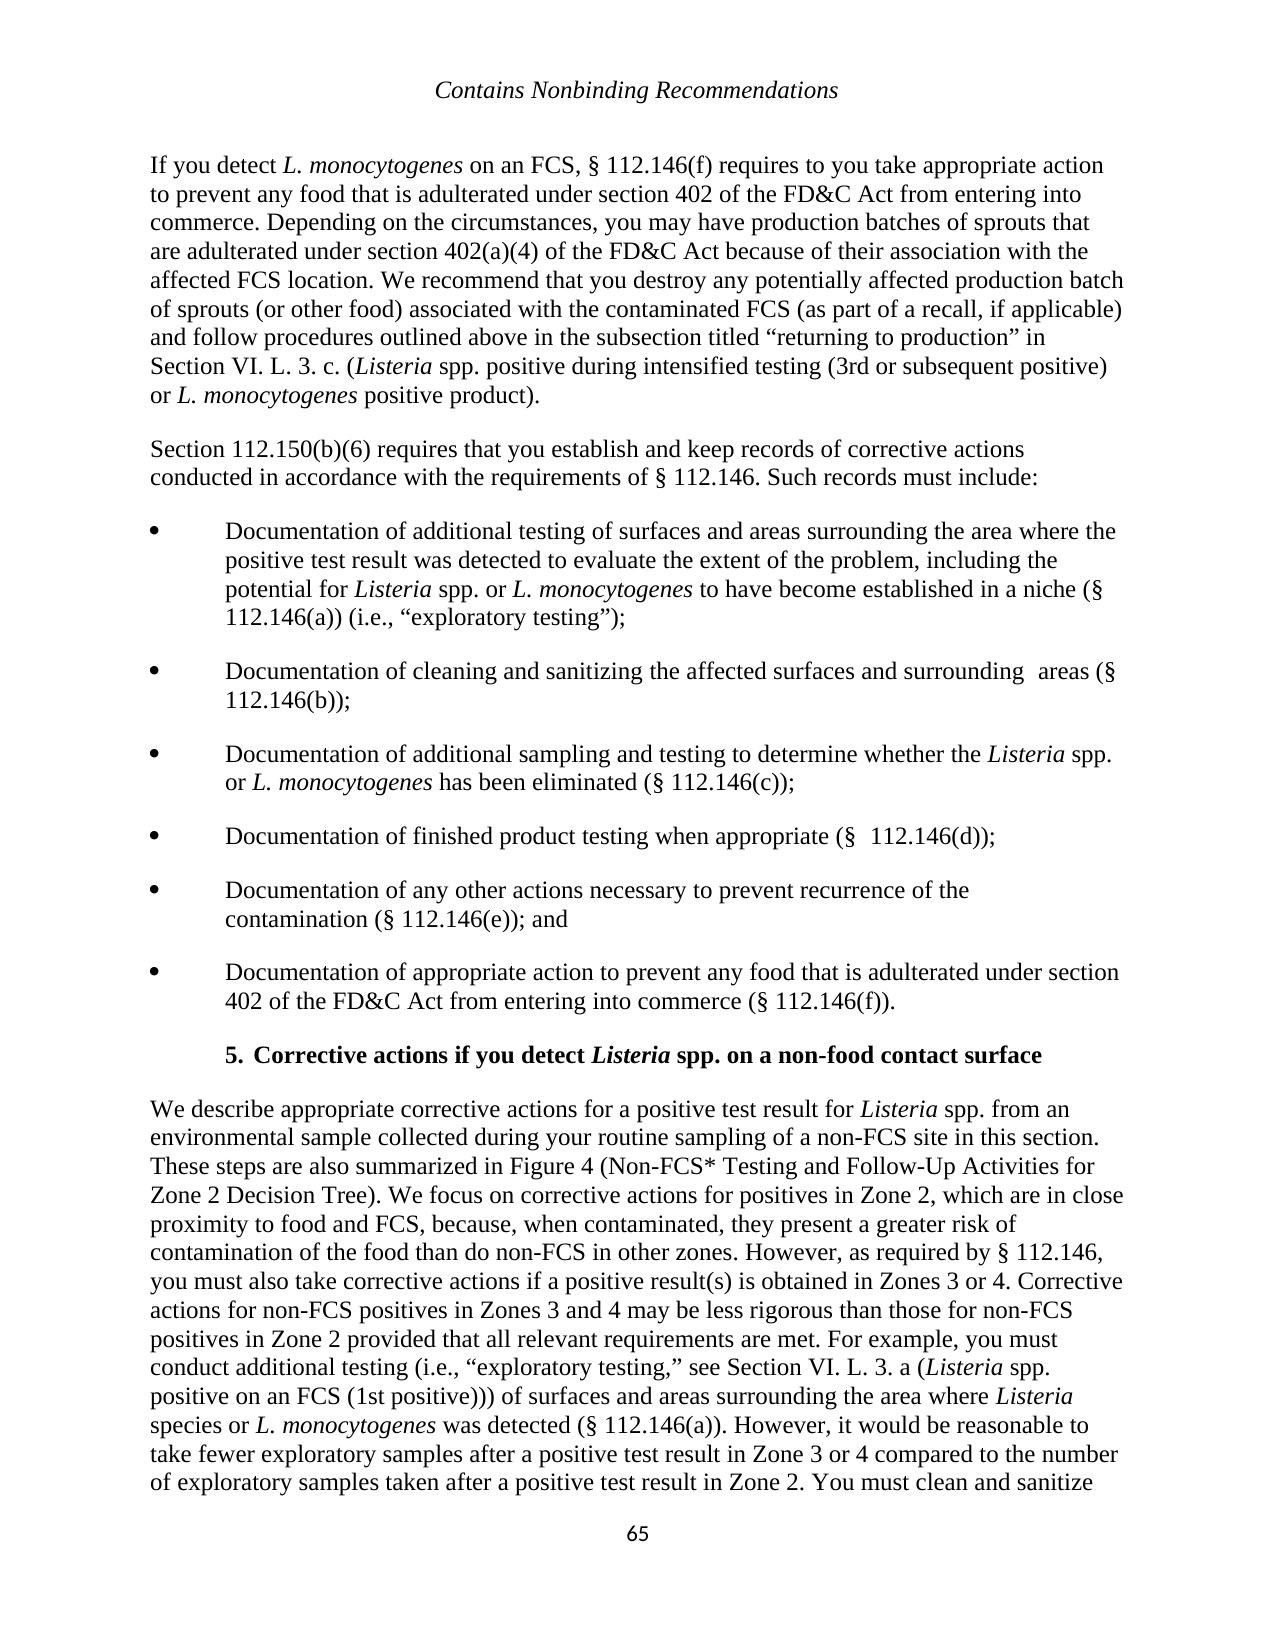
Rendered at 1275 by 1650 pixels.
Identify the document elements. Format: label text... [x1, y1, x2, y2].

text Documentation of appropriate action to prevent any food that is adulterated under section 402 of the FD&C Act from entering into commerce (§ 112.146(f)). [150, 957, 1125, 1015]
text Documentation of cleaning and sanitizing the affected surfaces and surrounding areas (§ 112.146(b)); [150, 656, 1125, 714]
text If you detect L. monocytogenes on an FCS, § 112.146(f) requires to you take appropriate action to prevent any food that is adulterated under section 402 of the FD&C Act from entering into commerce. Depending on the circumstances, you may have production batches of sprouts that are adulterated under section 402(a)(4) of the FD&C Act because of their association with the affected FCS location. We recommend that you destroy any potentially affected production batch of sprouts (or other food) associated with the contaminated FCS (as part of a recall, if applicable) and follow procedures outlined above in the subsection titled “returning to production” in Section VI. L. 3. c. (Listeria spp. positive during intensified testing (3rd or subsequent positive) or L. monocytogenes positive product). [150, 150, 1125, 409]
text Documentation of any other actions necessary to prevent recurrence of the contamination (§ 112.146(e)); and [150, 875, 1125, 932]
text Documentation of finished product testing when appropriate (§ 112.146(d)); [150, 821, 1125, 850]
text Documentation of additional sampling and testing to determine whether the Listeria spp. or L. monocytogenes has been eliminated (§ 112.146(c)); [150, 739, 1125, 796]
text Section 112.150(b)(6) requires that you establish and keep records of corrective actions conducted in accordance with the requirements of § 112.146. Such records must include: [150, 434, 1125, 491]
text Documentation of additional testing of surfaces and areas surrounding the area where the positive test result was detected to evaluate the extent of the problem, including the potential for Listeria spp. or L. monocytogenes to have become established in a niche (§ 112.146(a)) (i.e., “exploratory testing”); [150, 516, 1125, 631]
text Corrective actions if you detect Listeria spp. on a non-food contact surface [225, 1040, 1125, 1069]
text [150, 1094, 1125, 1496]
